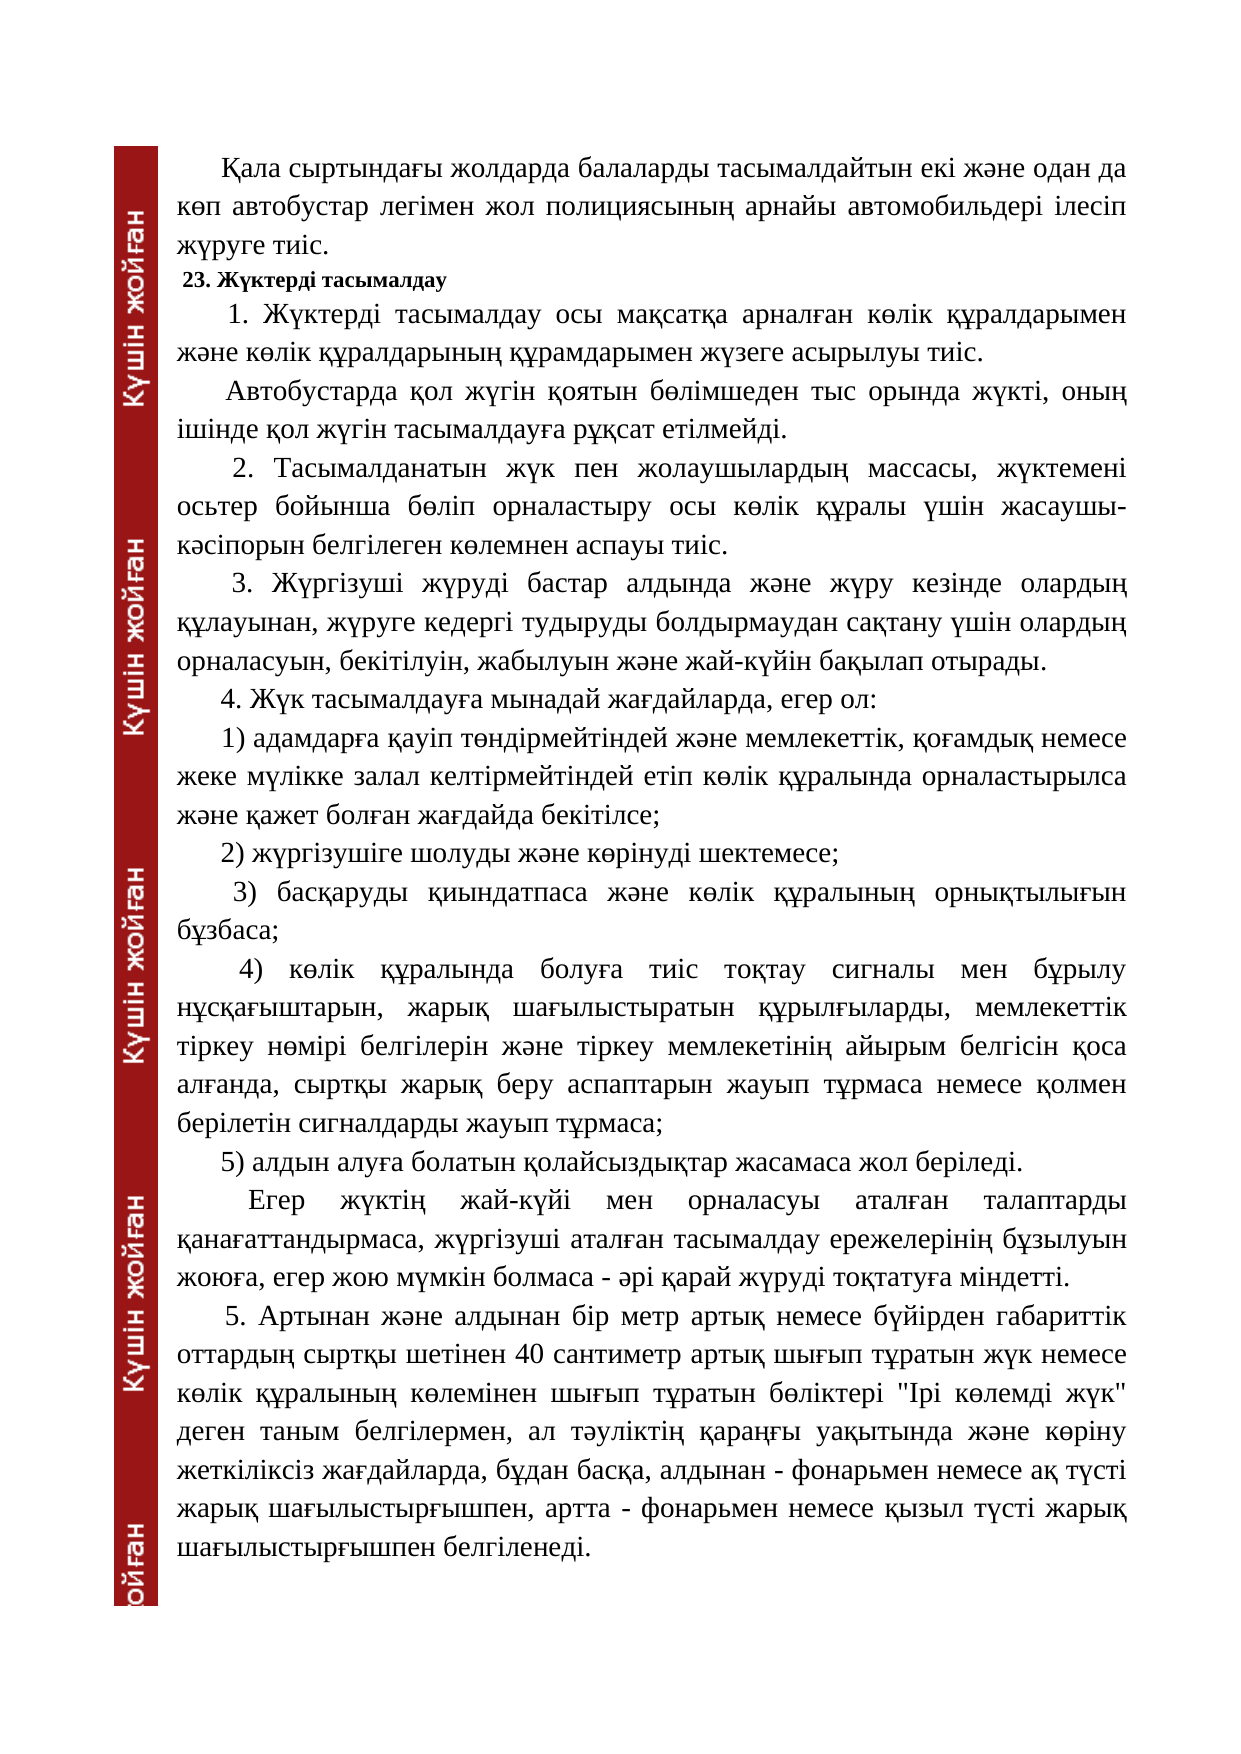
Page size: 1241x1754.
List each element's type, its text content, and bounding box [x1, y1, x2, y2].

text 5. Артынан және алдынан бір метр артық немесе бүйірден габариттік оттардың сыртқы шетінен 40 сантиметр артық шығып тұратын жүк немесе көлік құралының көлемінен шығып тұратын бөліктері "Ірі көлемді жүк" деген таным белгілермен, ал тәуліктің қараңғы уақытында және көріну жеткіліксіз жағдайларда, бұдан басқа, алдынан - фонарьмен немесе ақ түсті жарық шағылыстырғышпен, артта - фонарьмен немесе қызыл түсті жарық шағылыстырғышпен белгіленеді. [112, 1298, 1128, 1563]
picture [114, 1563, 158, 1606]
text Қала сыртындағы жолдарда балаларды тасымалдайтын екі және одан да көп автобустар легімен жол полициясының арнайы автомобильдері ілесіп жүруге тиіс. [112, 150, 1128, 261]
picture [114, 1177, 158, 1182]
text 4. Жүк тасымалдауға мынадай жағдайларда, егер ол: [112, 681, 1128, 715]
picture [114, 946, 158, 951]
text 3. Жүргізуші жүруді бастар алдында және жүру кезінде олардың құлауынан, жүруге кедергі тудыруды болдырмаудан сақтану үшін олардың орналасуын, бекітілуін, жабылуын және жай-күйін бақылап отырады. [112, 566, 1128, 676]
text Егер жүктің жай-күйі мен орналасуы аталған талаптарды қанағаттандырмаса, жүргізуші аталған тасымалдау ережелерінің бұзылуын жоюға, егер жою мүмкін болмаса - әрі қарай жүруді тоқтатуға міндетті. [112, 1182, 1128, 1293]
text 2) жүргізушіге шолуды және көрінуді шектемесе; [112, 835, 1128, 869]
picture [114, 830, 158, 835]
picture [114, 445, 158, 450]
text 5) алдын алуға болатын қолайсыздықтар жасамаса жол беріледі. [112, 1144, 1128, 1177]
picture [114, 292, 158, 296]
text 1) адамдарға қауіп төндірмейтіндей және мемлекеттік, қоғамдық немесе жеке мүлікке залал келтірмейтіндей етіп көлік құралында орналастырылса және қажет болған жағдайда бекітілсе; [112, 720, 1128, 830]
picture [114, 1139, 158, 1144]
picture [114, 1293, 158, 1298]
picture [114, 368, 158, 373]
text 1. Жүктерді тасымалдау осы мақсатқа арналған көлік құралдарымен және көлік құралдарының құрамдарымен жүзеге асырылуы тиіс. [112, 296, 1128, 368]
picture [114, 561, 158, 566]
picture [114, 676, 158, 681]
picture [114, 261, 158, 266]
text 2. Тасымалданатын жүк пен жолаушылардың массасы, жүктемені осьтер бойынша бөліп орналастыру осы көлік құралы үшін жасаушы-кәсіпорын белгілеген көлемнен аспауы тиіс. [112, 450, 1128, 561]
picture [114, 715, 158, 720]
picture [114, 146, 158, 150]
picture [114, 869, 158, 874]
text 3) басқаруды қиындатпаса және көлік құралының орнықтылығын бұзбаса; [112, 874, 1128, 946]
text 23. Жүктерді тасымалдау [112, 266, 1128, 292]
text 4) көлік құралында болуға тиіс тоқтау сигналы мен бұрылу нұсқағыштарын, жарық шағылыстыратын құрылғыларды, мемлекеттік тіркеу нөмірі белгілерін және тіркеу мемлекетінің айырым белгісін қоса алғанда, сыртқы жарық беру аспаптарын жауып тұрмаса немесе қолмен берілетін сигналдарды жауып тұрмаса; [112, 951, 1128, 1139]
text Автобустарда қол жүгін қоятын бөлімшеден тыс орында жүкті, оның ішінде қол жүгін тасымалдауға рұқсат етілмейді. [112, 373, 1128, 445]
